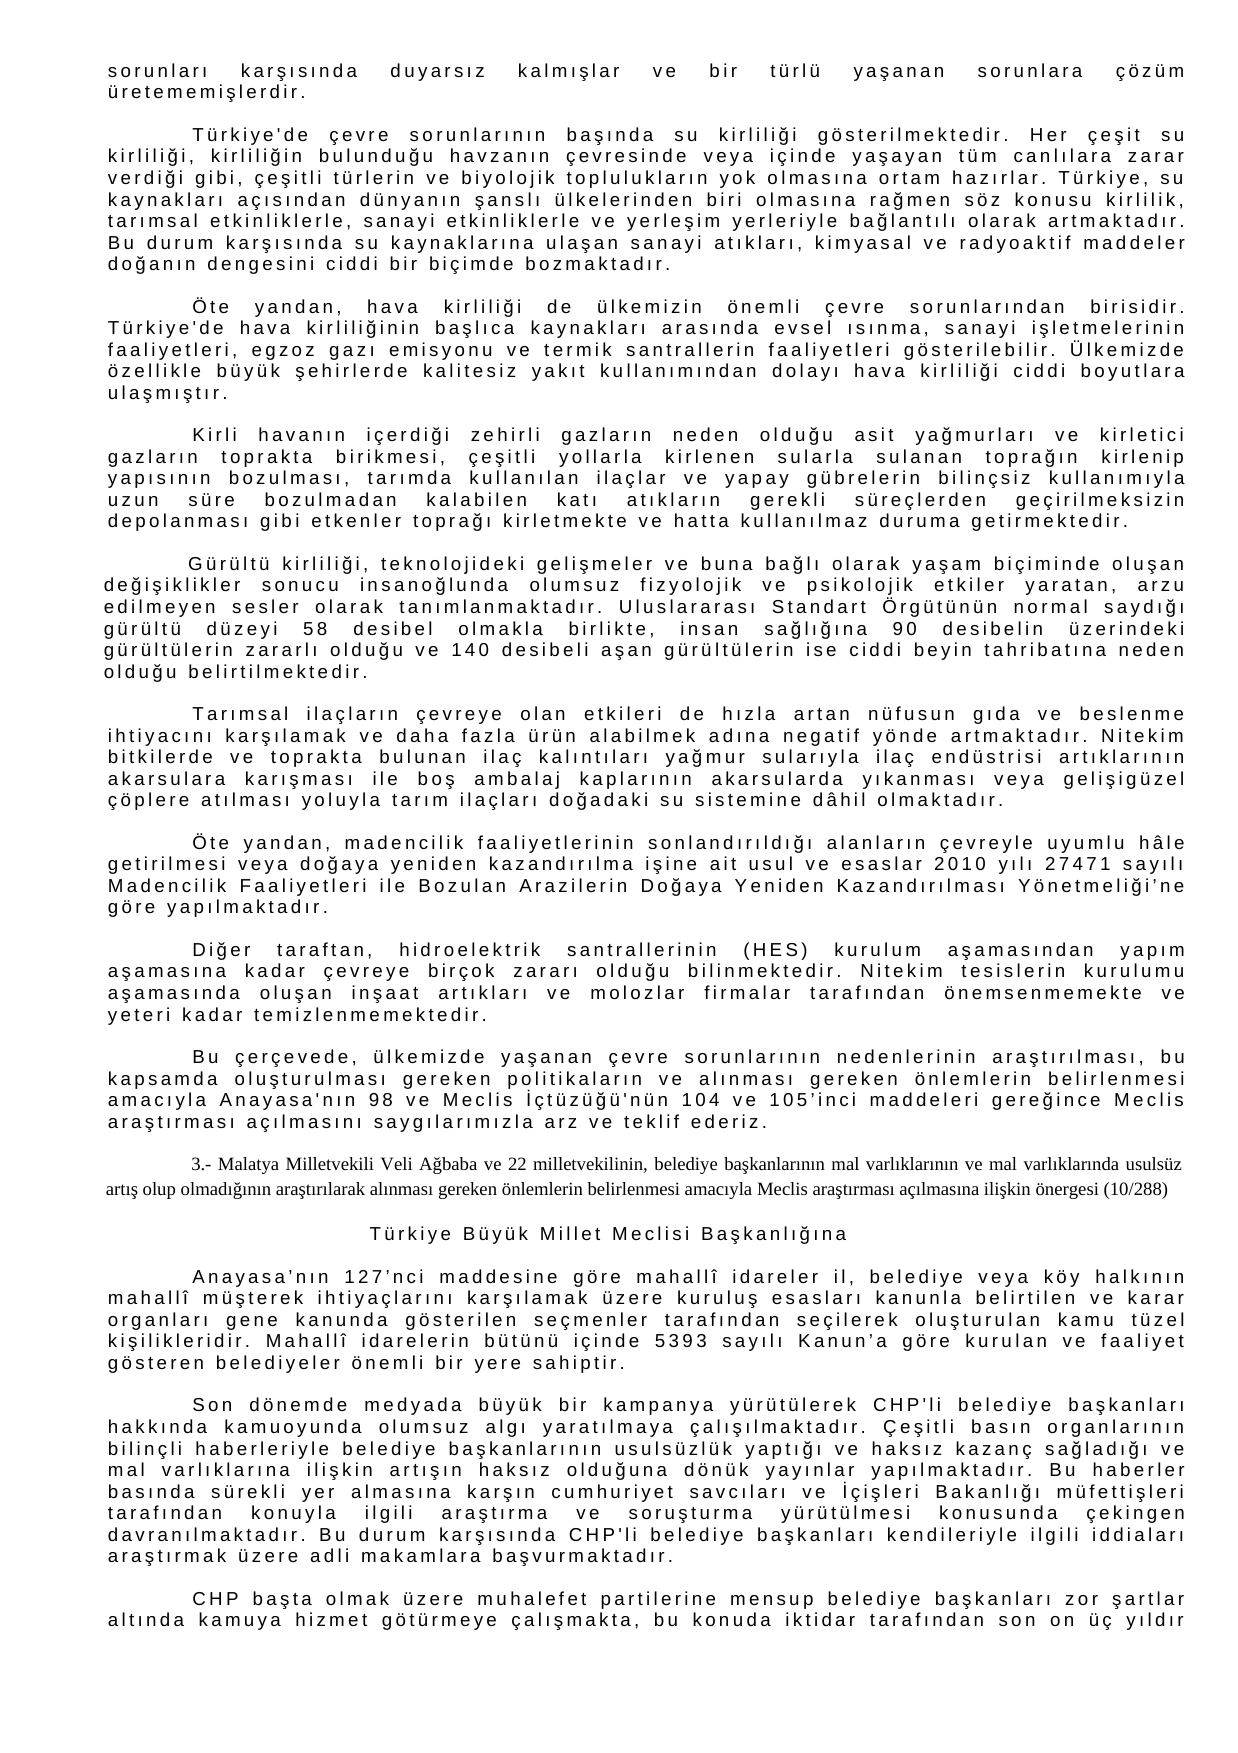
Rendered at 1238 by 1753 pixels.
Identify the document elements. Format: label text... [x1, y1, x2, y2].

text Türkiye Büyük Millet Meclisi Başkanlığına [285, 1223, 1186, 1245]
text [108, 1588, 1186, 1631]
text Öte yandan, hava kirliliği de ülkemizin önemli çevre sorunlarından birisidir. Türkiye'de hava kirliliğinin başlıca kaynakları arasında evsel ısınma, sanayi işletmelerinin faaliyetleri, egzoz gazı emisyonu ve termik santrallerin faaliyetleri gösterilebilir. Ülkemizde özellikle büyük şehirlerde kalitesiz yakıt kullanımından dolayı hava kirliliği ciddi boyutlara ulaşmıştır. [108, 295, 1186, 403]
text Kirli havanın içerdiği zehirli gazların neden olduğu asit yağmurları ve kirletici gazların toprakta birikmesi, çeşitli yollarla kirlenen sularla sulanan toprağın kirlenip yapısının bozulması, tarımda kullanılan ilaçlar ve yapay gübrelerin bilinçsiz kullanımıyla uzun süre bozulmadan kalabilen katı atıkların gerekli süreçlerden geçirilmeksizin depolanması gibi etkenler toprağı kirletmekte ve hatta kullanılmaz duruma getirmektedir. [108, 424, 1186, 532]
text Öte yandan, madencilik faaliyetlerinin sonlandırıldığı alanların çevreyle uyumlu hâle getirilmesi veya doğaya yeniden kazandırılma işine ait usul ve esaslar 2010 yılı 27471 sayılı Madencilik Faaliyetleri ile Bozulan Arazilerin Doğaya Yeniden Kazandırılması Yönetmeliği’ne göre yapılmaktadır. [108, 832, 1186, 918]
text Anayasa’nın 127’nci maddesine göre mahallî idareler il, belediye veya köy halkının mahallî müşterek ihtiyaçlarını karşılamak üzere kuruluş esasları kanunla belirtilen ve karar organları gene kanunda gösterilen seçmenler tarafından seçilerek oluşturulan kamu tüzel kişilikleridir. Mahallî idarelerin bütünü içinde 5393 sayılı Kanun’a göre kurulan ve faaliyet gösteren belediyeler önemli bir yere sahiptir. [108, 1266, 1186, 1373]
text 3.- Malatya Milletvekili Veli Ağbaba ve 22 milletvekilinin, belediye başkanlarının mal varlıklarının ve mal varlıklarında usulsüz artış olup olmadığının araştırılarak alınması gereken önlemlerin belirlenmesi amacıyla Meclis araştırması açılmasına ilişkin önergesi (10/288) [106, 1153, 1184, 1199]
text Tarımsal ilaçların çevreye olan etkileri de hızla artan nüfusun gıda ve beslenme ihtiyacını karşılamak ve daha fazla ürün alabilmek adına negatif yönde artmaktadır. Nitekim bitkilerde ve toprakta bulunan ilaç kalıntıları yağmur sularıyla ilaç endüstrisi artıklarının akarsulara karışması ile boş ambalaj kaplarının akarsularda yıkanması veya gelişigüzel çöplere atılması yoluyla tarım ilaçları doğadaki su sistemine dâhil olmaktadır. [108, 703, 1186, 811]
text Diğer taraftan, hidroelektrik santrallerinin (HES) kurulum aşamasından yapım aşamasına kadar çevreye birçok zararı olduğu bilinmektedir. Nitekim tesislerin kurulumu aşamasında oluşan inşaat artıkları ve molozlar firmalar tarafından önemsenmemekte ve yeteri kadar temizlenmemektedir. [108, 939, 1186, 1025]
text Bu çerçevede, ülkemizde yaşanan çevre sorunlarının nedenlerinin araştırılması, bu kapsamda oluşturulması gereken politikaların ve alınması gereken önlemlerin belirlenmesi amacıyla Anayasa'nın 98 ve Meclis İçtüzüğü'nün 104 ve 105’inci maddeleri gereğince Meclis araştırması açılmasını saygılarımızla arz ve teklif ederiz. [108, 1046, 1186, 1132]
text Gürültü kirliliği, teknolojideki gelişmeler ve buna bağlı olarak yaşam biçiminde oluşan değişiklikler sonucu insanoğlunda olumsuz fizyolojik ve psikolojik etkiler yaratan, arzu edilmeyen sesler olarak tanımlanmaktadır. Uluslararası Standart Örgütünün normal saydığı gürültü düzeyi 58 desibel olmakla birlikte, insan sağlığına 90 desibelin üzerindeki gürültülerin zararlı olduğu ve 140 desibeli aşan gürültülerin ise ciddi beyin tahribatına neden olduğu belirtilmektedir. [103, 553, 1186, 682]
text Türkiye'de çevre sorunlarının başında su kirliliği gösterilmektedir. Her çeşit su kirliliği, kirliliğin bulunduğu havzanın çevresinde veya içinde yaşayan tüm canlılara zarar verdiği gibi, çeşitli türlerin ve biyolojik toplulukların yok olmasına ortam hazırlar. Türkiye, su kaynakları açısından dünyanın şanslı ülkelerinden biri olmasına rağmen söz konusu kirlilik, tarımsal etkinliklerle, sanayi etkinliklerle ve yerleşim yerleriyle bağlantılı olarak artmaktadır. Bu durum karşısında su kaynaklarına ulaşan sanayi atıkları, kimyasal ve radyoaktif maddeler doğanın dengesini ciddi bir biçimde bozmaktadır. [108, 124, 1186, 274]
text Son dönemde medyada büyük bir kampanya yürütülerek CHP'li belediye başkanları hakkında kamuoyunda olumsuz algı yaratılmaya çalışılmaktadır. Çeşitli basın organlarının bilinçli haberleriyle belediye başkanlarının usulsüzlük yaptığı ve haksız kazanç sağladığı ve mal varlıklarına ilişkin artışın haksız olduğuna dönük yayınlar yapılmaktadır. Bu haberler basında sürekli yer almasına karşın cumhuriyet savcıları ve İçişleri Bakanlığı müfettişleri tarafından konuyla ilgili araştırma ve soruşturma yürütülmesi konusunda çekingen davranılmaktadır. Bu durum karşısında CHP'li belediye başkanları kendileriyle ilgili iddiaları araştırmak üzere adli makamlara başvurmaktadır. [108, 1394, 1186, 1567]
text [108, 60, 1186, 103]
